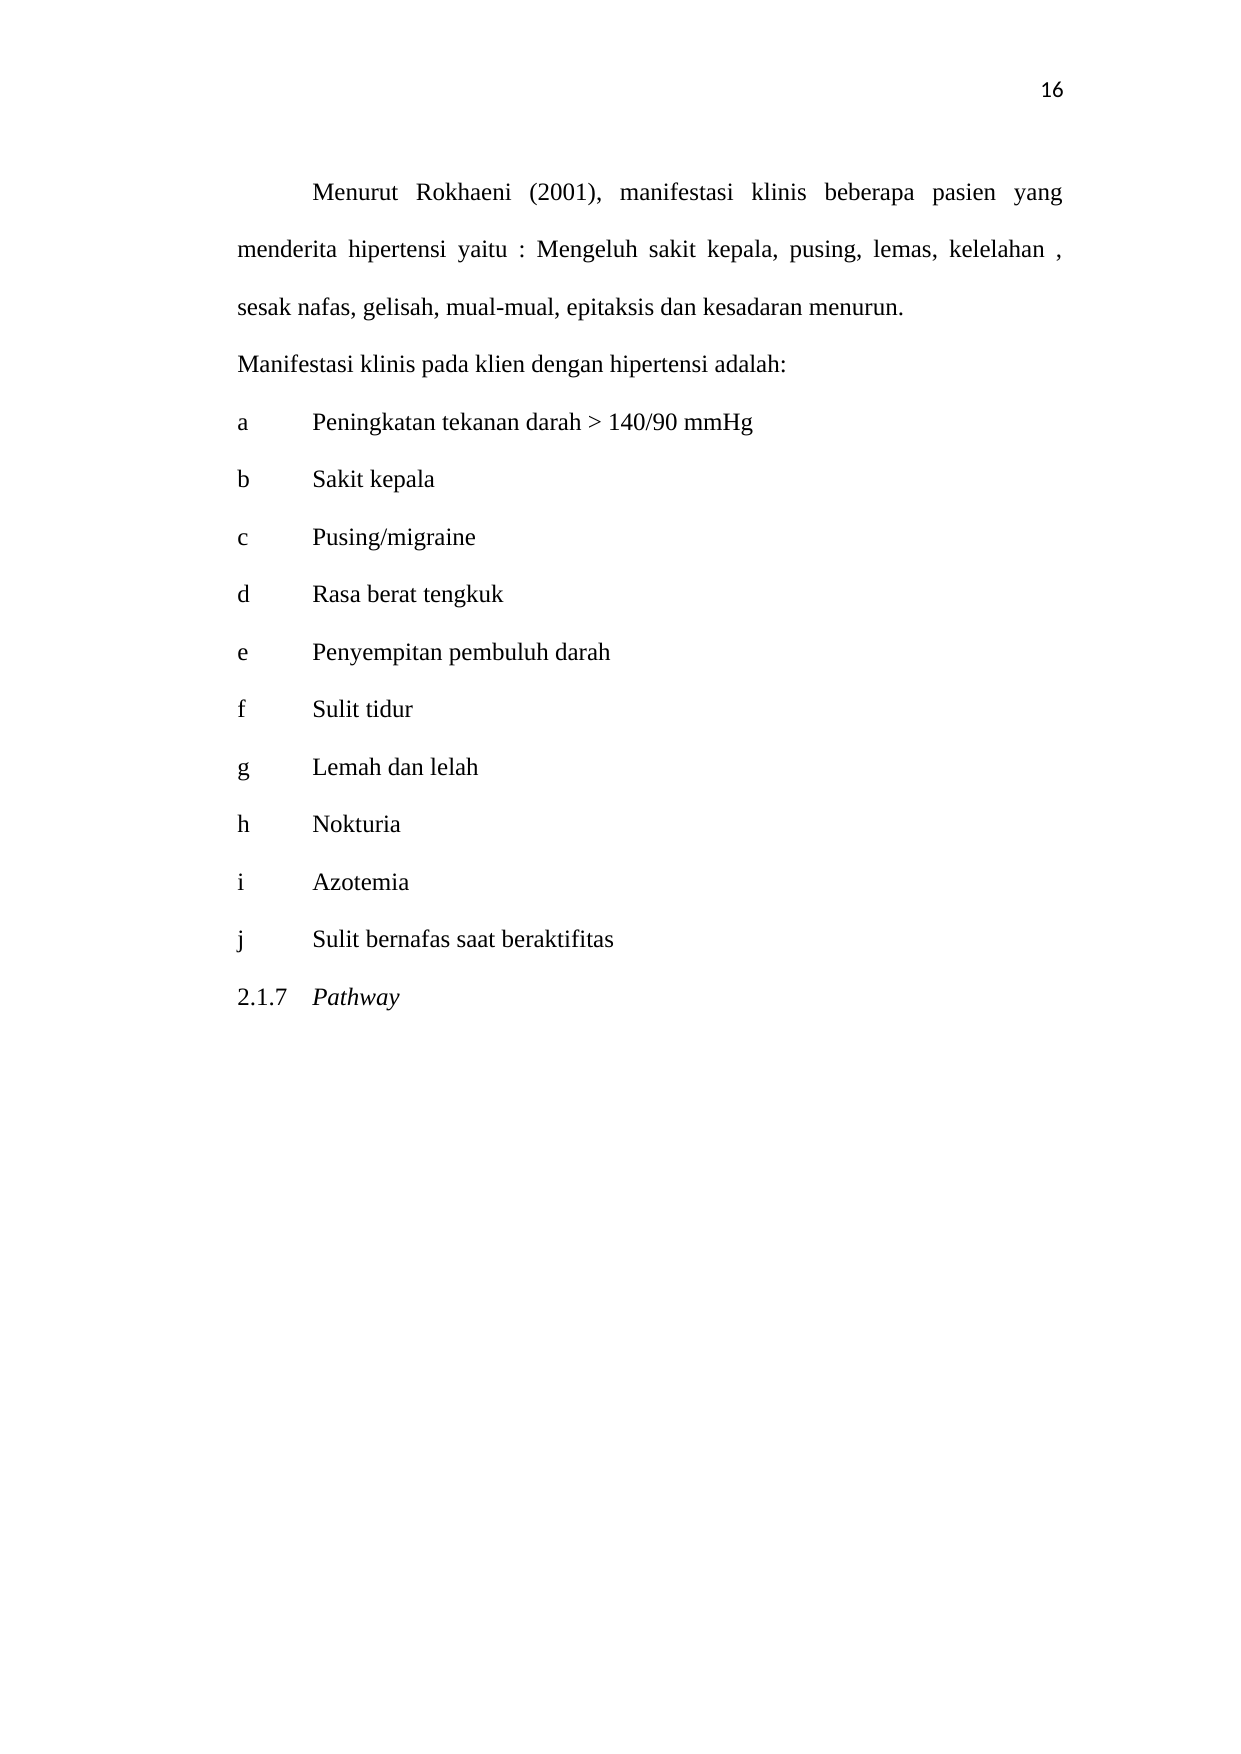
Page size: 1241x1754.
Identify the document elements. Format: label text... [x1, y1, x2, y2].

list Penyempitan pembuluh darah [237, 637, 1063, 666]
list Peningkatan tekanan darah > 140/90 mmHg [237, 407, 1063, 436]
list Pathway [237, 982, 1063, 1011]
list Sulit tidur [237, 694, 1063, 723]
list Rasa berat tengkuk [237, 579, 1063, 608]
list Menurut Rokhaeni (2001), manifestasi klinis beberapa pasien yang menderita hipertensi yaitu : Mengeluh sakit kepala, pusing, lemas, kelelahan , sesak nafas, gelisah, mual-mual, epitaksis dan kesadaran menurun. [237, 177, 1063, 321]
list Sakit kepala [237, 464, 1063, 493]
list Pusing/migraine [237, 522, 1063, 551]
list Azotemia [237, 867, 1063, 896]
list Lemah dan lelah [237, 752, 1063, 781]
list Sulit bernafas saat beraktifitas [237, 924, 1063, 953]
list Nokturia [237, 809, 1063, 838]
text Manifestasi klinis pada klien dengan hipertensi adalah: [237, 349, 1063, 378]
